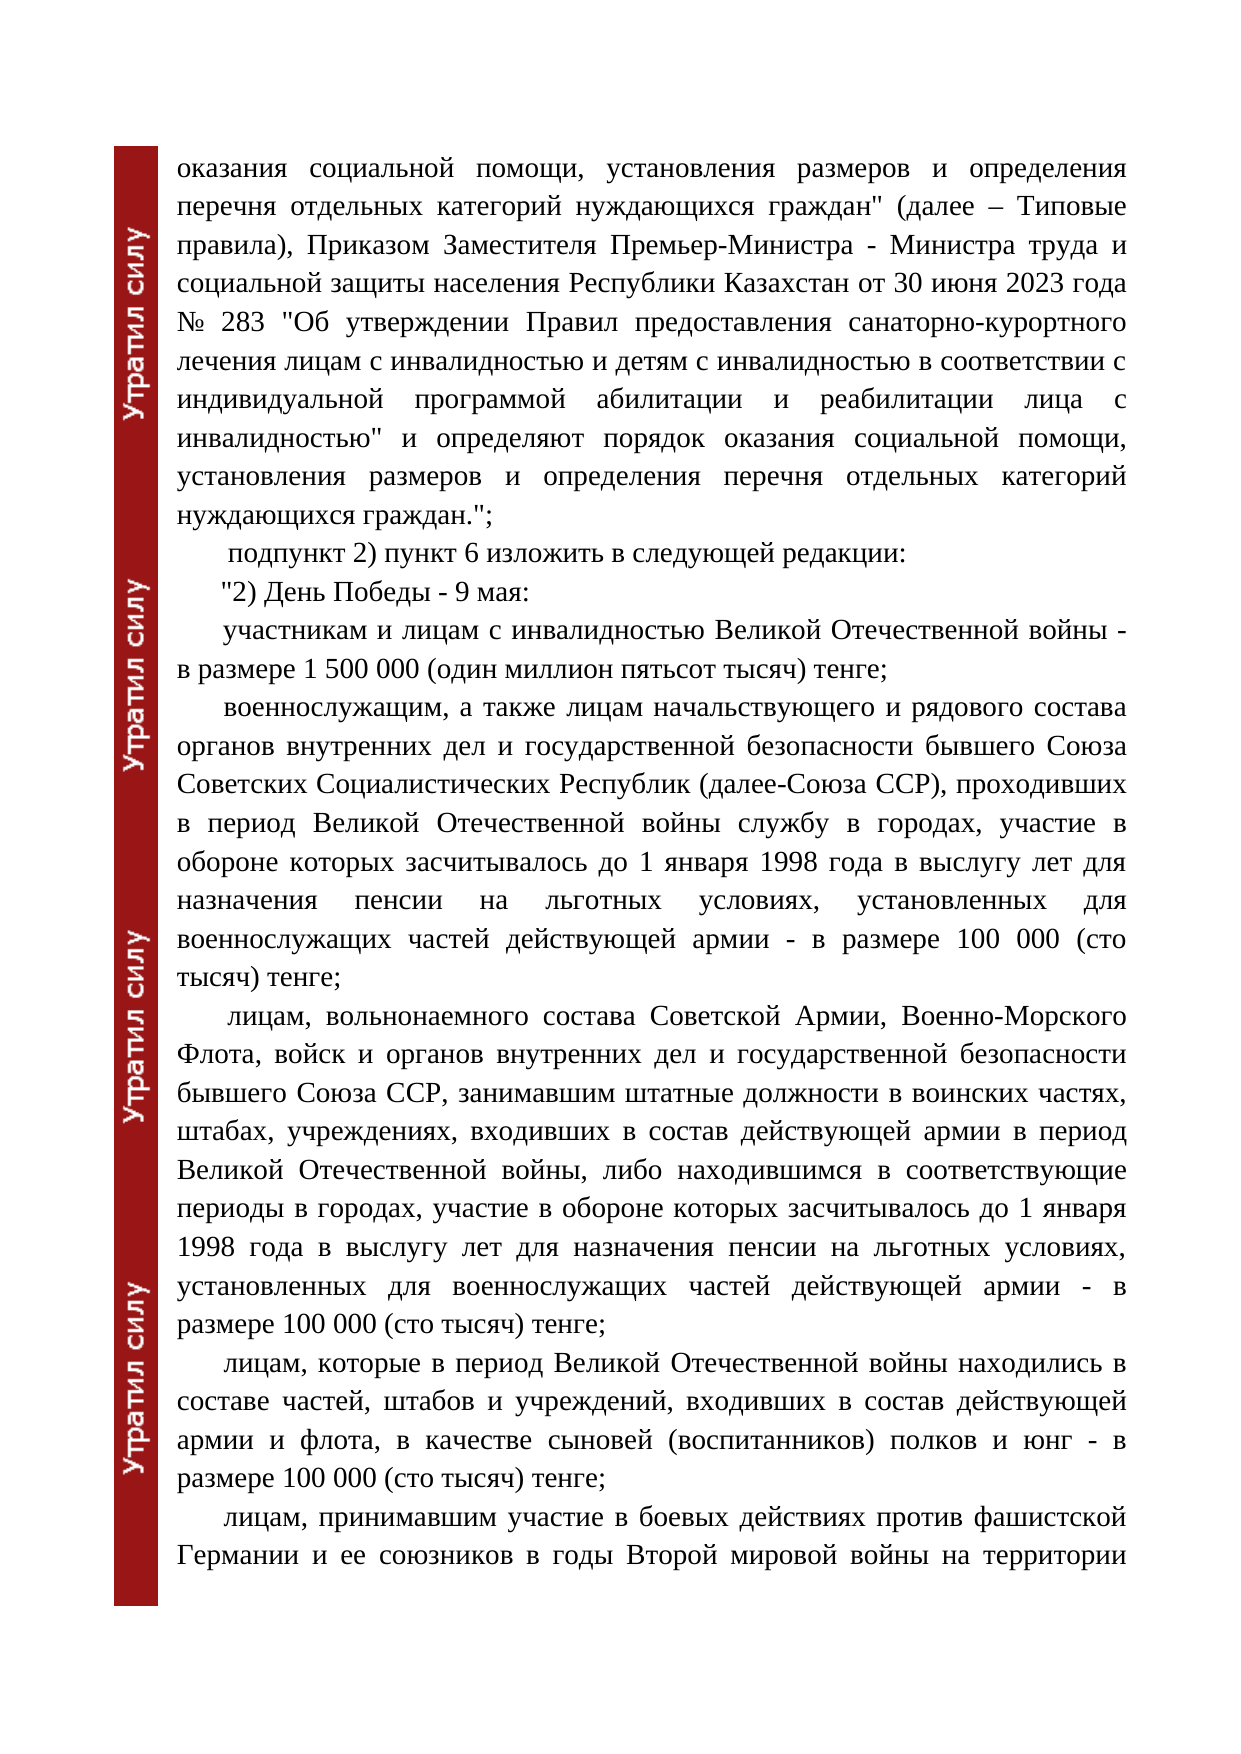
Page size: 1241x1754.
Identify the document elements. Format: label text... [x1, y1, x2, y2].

picture [114, 993, 158, 998]
picture [114, 569, 158, 574]
text лицам, которые в период Великой Отечественной войны находились в составе частей, штабов и учреждений, входивших в состав действующей армии и флота, в качестве сыновей (воспитанников) полков и юнг - в размере 100 000 (сто тысяч) тенге; [112, 1345, 1128, 1494]
text участникам и лицам с инвалидностью Великой Отечественной войны - в размере 1 500 000 (один миллион пятьсот тысяч) тенге; [112, 612, 1128, 684]
picture [114, 1571, 158, 1606]
picture [114, 146, 158, 150]
text "2) День Победы - 9 мая: [112, 574, 1128, 607]
picture [114, 607, 158, 612]
picture [114, 1340, 158, 1345]
picture [114, 684, 158, 689]
text военнослужащим, а также лицам начальствующего и рядового состава органов внутренних дел и государственной безопасности бывшего Союза Советских Социалистических Республик (далее-Союза ССР), проходивших в период Великой Отечественной войны службу в городах, участие в обороне которых засчитывалось до 1 января 1998 года в выслугу лет для назначения пенсии на льготных условиях, установленных для военнослужащих частей действующей армии - в размере 100 000 (сто тысяч) тенге; [112, 689, 1128, 993]
picture [114, 530, 158, 535]
text лицам, вольнонаемного состава Советской Армии, Военно-Морского Флота, войск и органов внутренних дел и государственной безопасности бывшего Союза ССР, занимавшим штатные должности в воинских частях, штабах, учреждениях, входивших в состав действующей армии в период Великой Отечественной войны, либо находившимся в соответствующие периоды в городах, участие в обороне которых засчитывалось до 1 января 1998 года в выслугу лет для назначения пенсии на льготных условиях, установленных для военнослужащих частей действующей армии - в размере 100 000 (сто тысяч) тенге; [112, 998, 1128, 1340]
picture [114, 1494, 158, 1499]
text подпункт 2) пункт 6 изложить в следующей редакции: [112, 535, 1128, 569]
